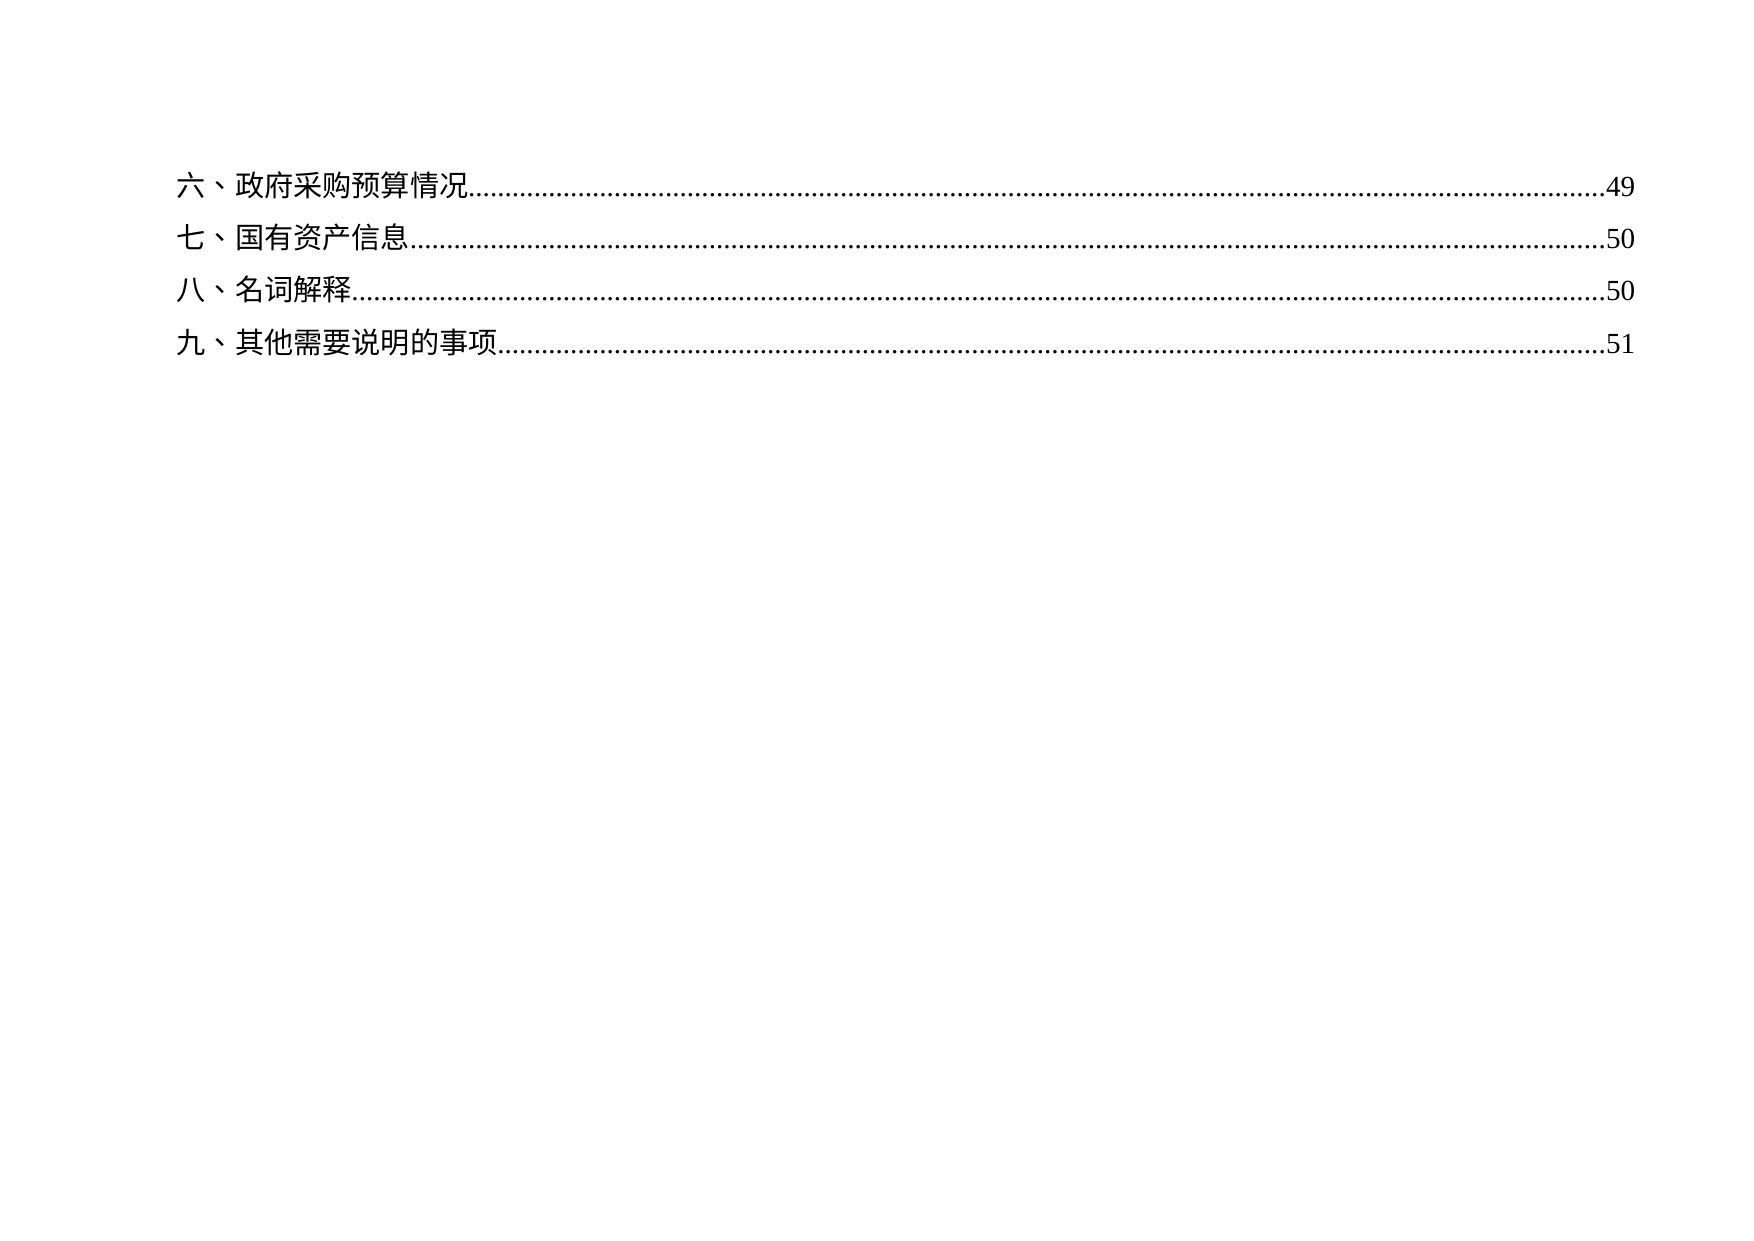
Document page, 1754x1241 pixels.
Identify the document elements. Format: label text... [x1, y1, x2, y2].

text 七、国有资产信息 50 [118, 217, 1636, 257]
text 九、其他需要说明的事项 51 [118, 322, 1636, 362]
text 六、政府采购预算情况 49 [118, 165, 1636, 205]
text 八、名词解释 50 [118, 270, 1636, 309]
